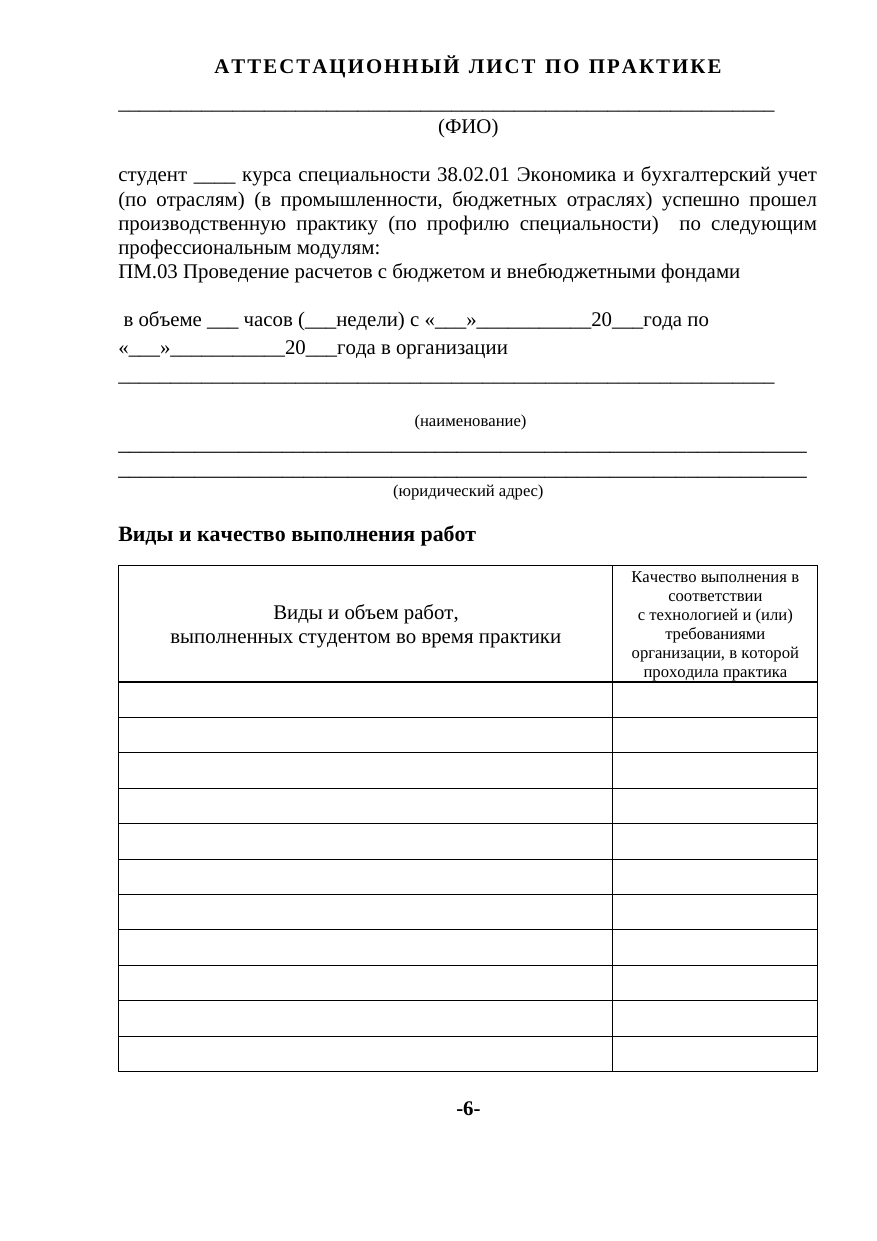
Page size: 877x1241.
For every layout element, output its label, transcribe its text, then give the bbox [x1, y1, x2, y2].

table_cell [119, 753, 612, 788]
text студент ____ курса специальности 38.02.01 Экономика и бухгалтерский учет (по отраслям) (в промышленности, бюджетных отраслях) успешно прошел производственную практику (по профилю специальности) по следующим профессиональным модулям: [118, 162, 818, 259]
text (ФИО) [118, 114, 818, 138]
text (наименование) [118, 411, 818, 430]
text (юридический адрес) [118, 480, 818, 499]
table_cell [119, 683, 612, 717]
table_cell [119, 1037, 612, 1071]
table_cell [119, 930, 612, 965]
text Виды и качество выполнения работ [118, 521, 818, 546]
table_cell [613, 1001, 817, 1036]
text в объеме ___ часов (___недели) с «___»___________20___года по «___»___________20___года в организации _______________________________________________________________ [118, 307, 818, 386]
text -6- [118, 1096, 818, 1120]
table_cell [613, 789, 817, 823]
table_cell [119, 1001, 612, 1036]
table_header Виды и объем работ, выполненных студентом во время практики [119, 566, 612, 681]
text _______________________________________________________________ [118, 90, 818, 114]
table_cell [613, 966, 817, 1000]
table_cell [119, 895, 612, 929]
table_cell [613, 753, 817, 788]
table_cell [613, 860, 817, 894]
table_cell [119, 824, 612, 858]
text аттестационный лист по практике [118, 54, 818, 78]
table_cell [613, 930, 817, 965]
table_header Качество выполнения в соответствии с технологией и (или) требованиями организации, в которой проходила практика [613, 566, 817, 681]
table_cell [613, 718, 817, 752]
table_cell [613, 895, 817, 929]
table_cell [613, 824, 817, 858]
table_cell [613, 1037, 817, 1071]
table_cell [119, 718, 612, 752]
text ______________________________________________________________________________________________________________________________ [118, 430, 818, 480]
text ПМ.03 Проведение расчетов с бюджетом и внебюджетными фондами [118, 259, 818, 283]
table_cell [613, 683, 817, 717]
table_cell [119, 860, 612, 894]
table_cell [119, 789, 612, 823]
table_cell [119, 966, 612, 1000]
